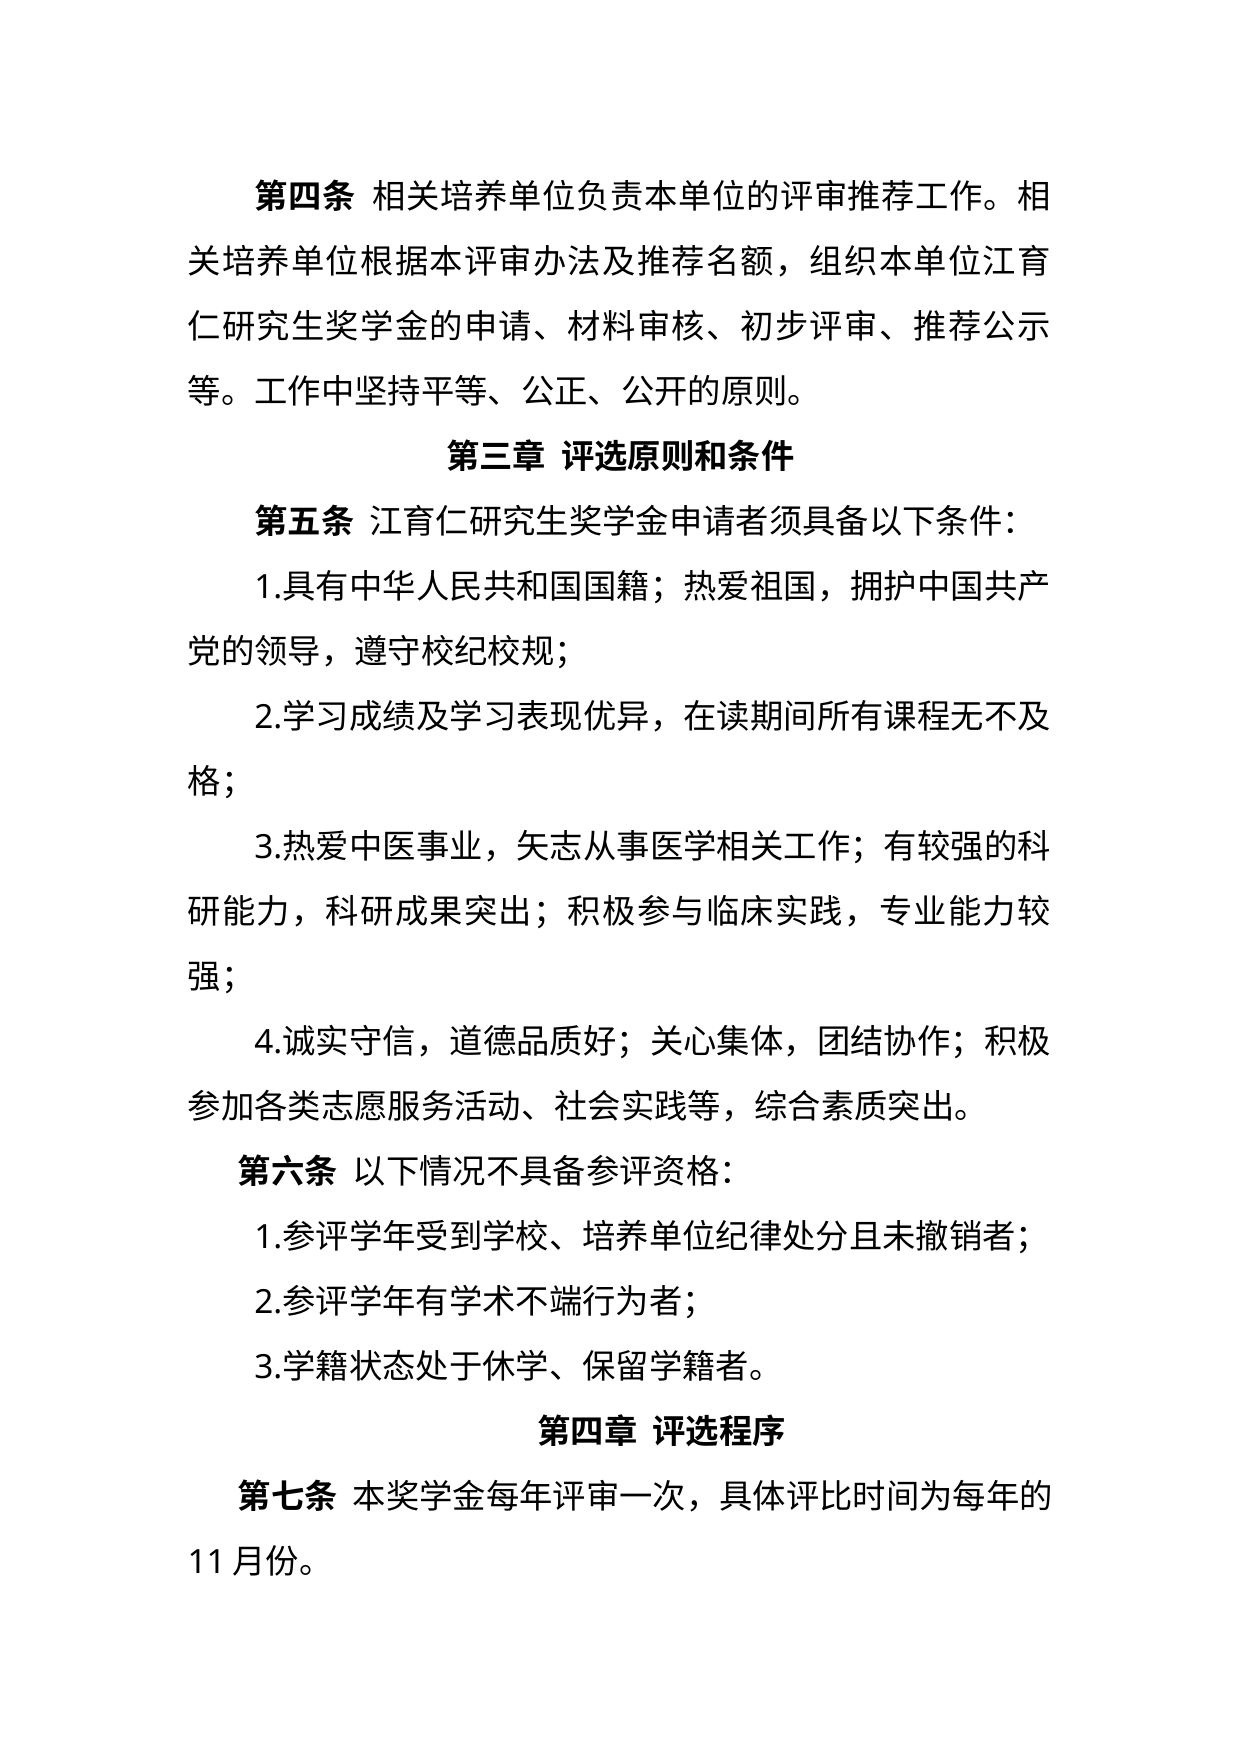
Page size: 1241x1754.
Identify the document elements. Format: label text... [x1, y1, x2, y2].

text 3.热爱中医事业，矢志从事医学相关工作；有较强的科研能力，科研成果突出；积极参与临床实践，专业能力较强； [187, 812, 1053, 1007]
text 第三章 评选原则和条件 [187, 422, 1053, 487]
text 1.参评学年受到学校、培养单位纪律处分且未撤销者； [187, 1202, 1053, 1267]
text 第五条 江育仁研究生奖学金申请者须具备以下条件： [187, 487, 1053, 552]
text 4.诚实守信，道德品质好；关心集体，团结协作；积极参加各类志愿服务活动、社会实践等，综合素质突出。 [187, 1007, 1053, 1137]
text 1.具有中华人民共和国国籍；热爱祖国，拥护中国共产党的领导，遵守校纪校规； [187, 552, 1053, 682]
text 2.学习成绩及学习表现优异，在读期间所有课程无不及格； [187, 682, 1053, 812]
text 2.参评学年有学术不端行为者； [187, 1267, 1053, 1332]
text 第七条 本奖学金每年评审一次，具体评比时间为每年的11月份。 [187, 1462, 1053, 1592]
text 第四条 相关培养单位负责本单位的评审推荐工作。相关培养单位根据本评审办法及推荐名额，组织本单位江育仁研究生奖学金的申请、材料审核、初步评审、推荐公示等。工作中坚持平等、公正、公开的原则。 [187, 162, 1053, 422]
text 第六条 以下情况不具备参评资格： [187, 1137, 1053, 1202]
text 3.学籍状态处于休学、保留学籍者。 [187, 1332, 1053, 1397]
text 第四章 评选程序 [187, 1397, 1053, 1462]
